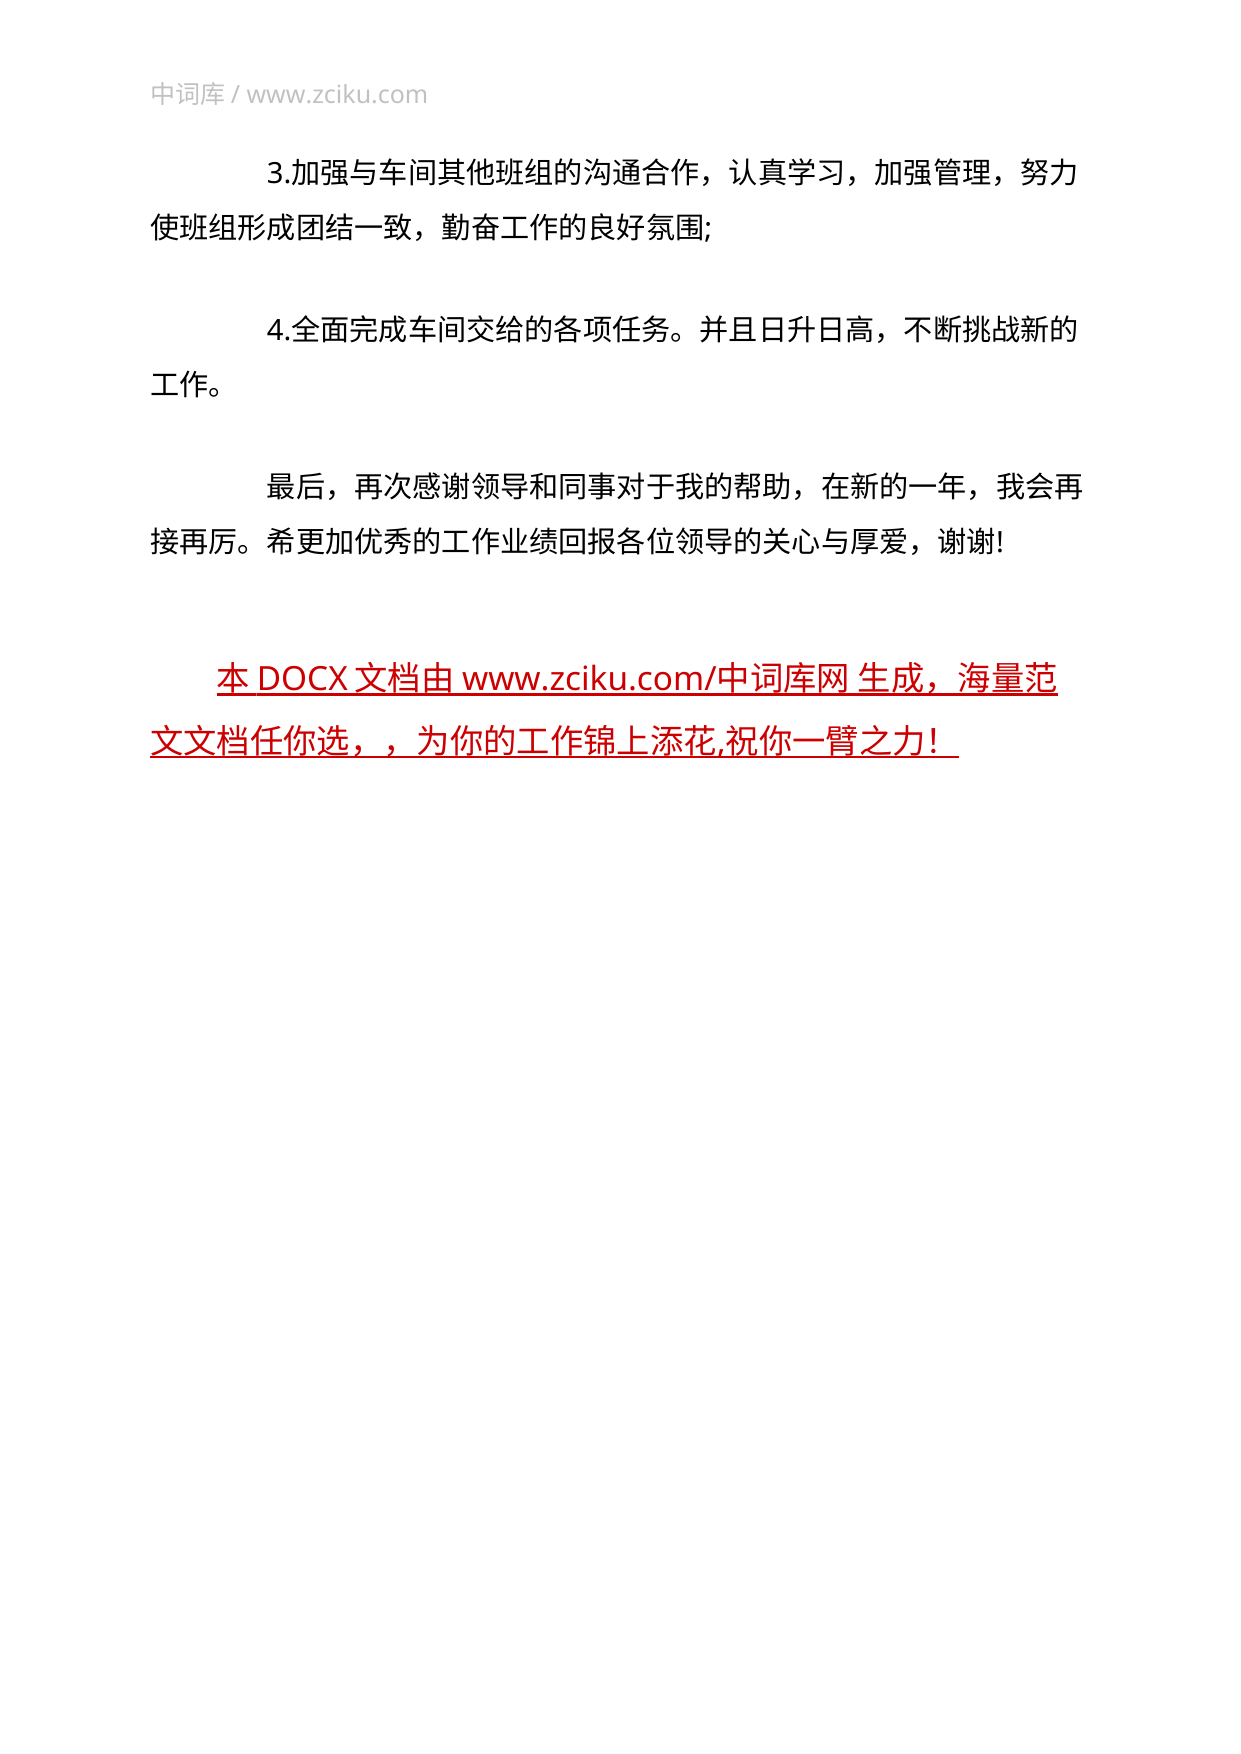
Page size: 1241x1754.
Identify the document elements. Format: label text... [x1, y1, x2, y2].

text 最后，再次感谢领导和同事对于我的帮助，在新的一年，我会再接再厉。希更加优秀的工作业绩回报各位领导的关心与厚爱，谢谢! [150, 464, 1090, 561]
text 3.加强与车间其他班组的沟通合作，认真学习，加强管理，努力使班组形成团结一致，勤奋工作的良好氛围; [150, 150, 1090, 247]
text 4.全面完成车间交给的各项任务。并且日升日高，不断挑战新的工作。 [150, 307, 1090, 404]
text 本DOCX文档由 www.zciku.com/中词库网 生成，海量范文文档任你选，，为你的工作锦上添花,祝你一臂之力！ [150, 652, 1090, 763]
